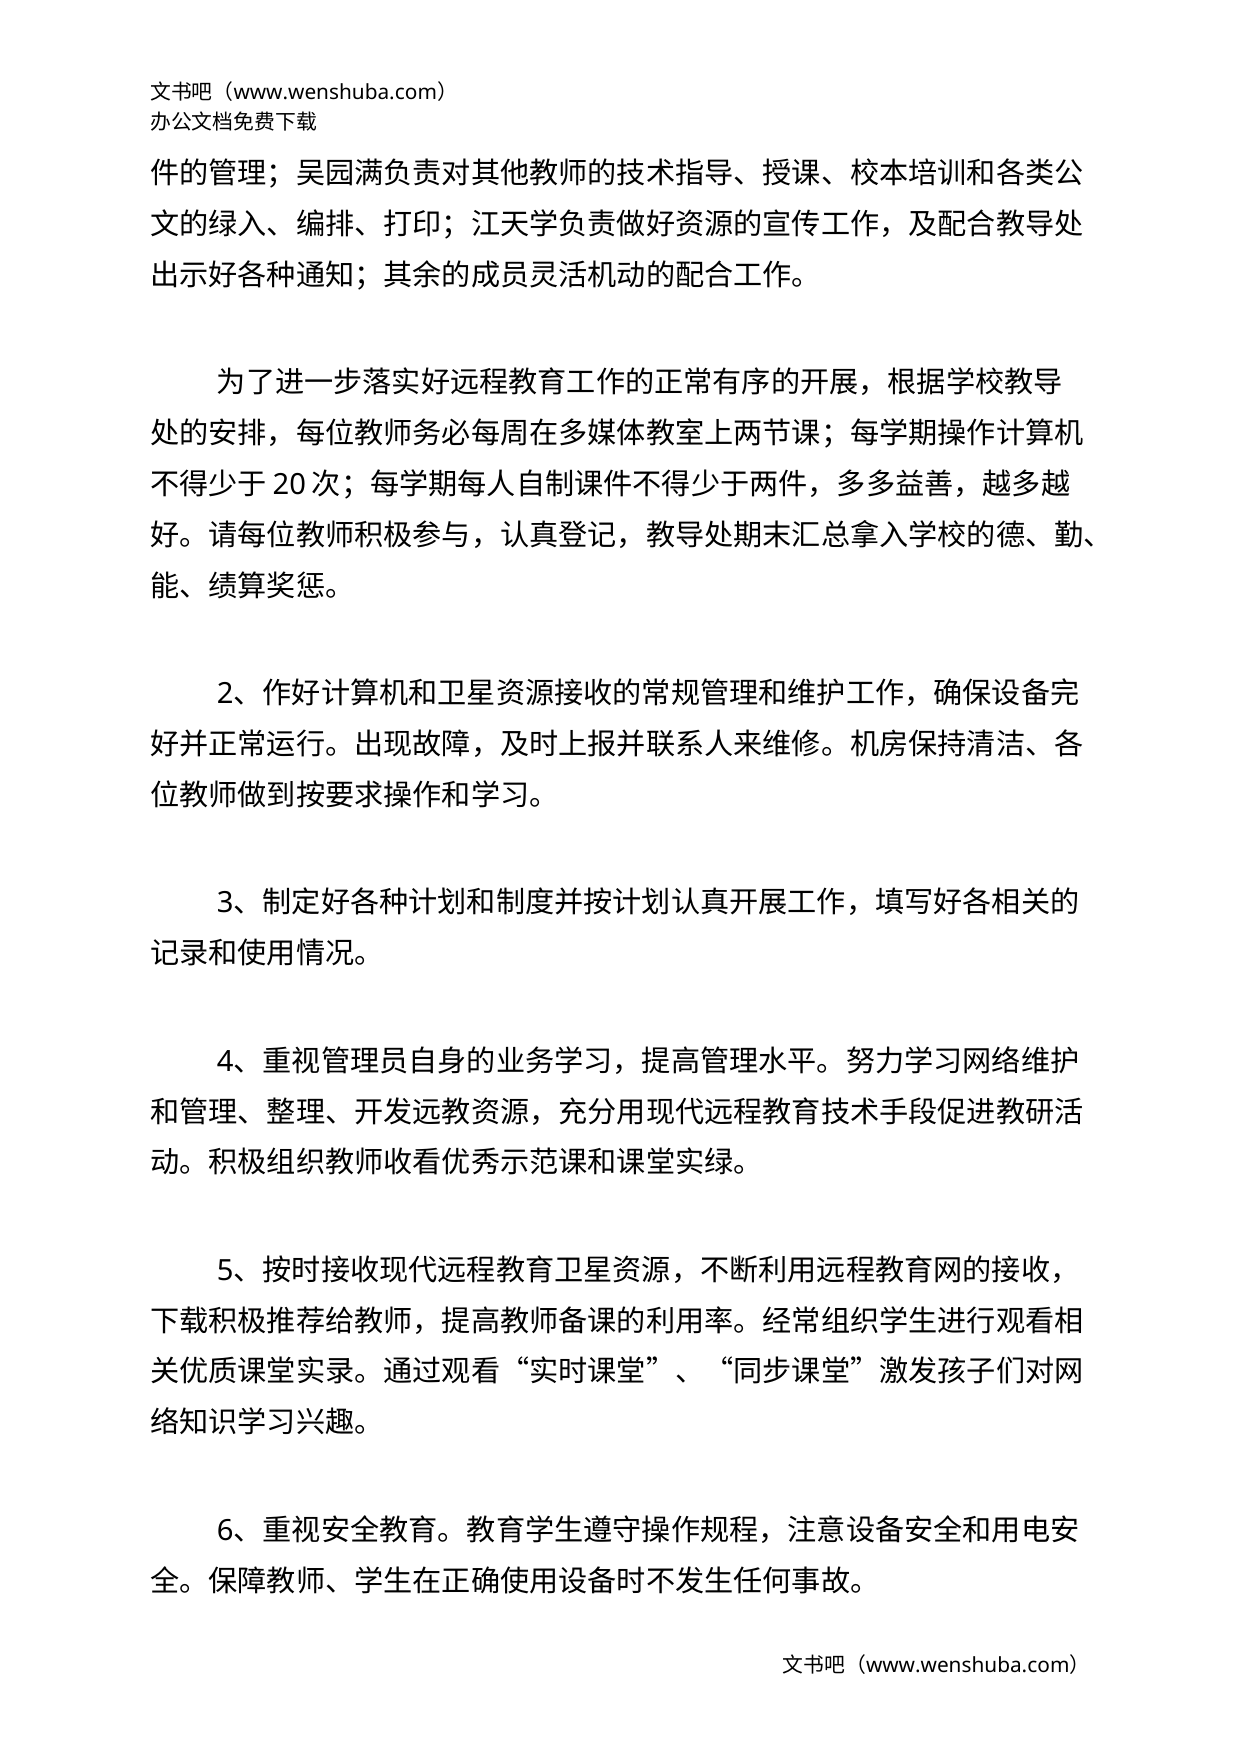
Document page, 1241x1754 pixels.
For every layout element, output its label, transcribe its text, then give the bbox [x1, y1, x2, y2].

text 2、作好计算机和卫星资源接收的常规管理和维护工作，确保设备完好并正常运行。出现故障，及时上报并联系人来维修。机房保持清洁、各位教师做到按要求操作和学习。 [150, 670, 1090, 813]
text 为了进一步落实好远程教育工作的正常有序的开展，根据学校教导处的安排，每位教师务必每周在多媒体教室上两节课；每学期操作计算机不得少于20次；每学期每人自制课件不得少于两件，多多益善，越多越好。请每位教师积极参与，认真登记，教导处期末汇总拿入学校的德、勤、能、绩算奖惩。 [150, 359, 1090, 604]
text 3、制定好各种计划和制度并按计划认真开展工作，填写好各相关的记录和使用情况。 [150, 879, 1090, 972]
text 6、重视安全教育。教育学生遵守操作规程，注意设备安全和用电安全。保障教师、学生在正确使用设备时不发生任何事故。 [150, 1506, 1090, 1599]
text 5、按时接收现代远程教育卫星资源，不断利用远程教育网的接收，下载积极推荐给教师，提高教师备课的利用率。经常组织学生进行观看相关优质课堂实录。通过观看“实时课堂”、“同步课堂”激发孩子们对网络知识学习兴趣。 [150, 1246, 1090, 1441]
text 4、重视管理员自身的业务学习，提高管理水平。努力学习网络维护和管理、整理、开发远教资源，充分用现代远程教育技术手段促进教研活动。积极组织教师收看优秀示范课和课堂实绿。 [150, 1037, 1090, 1181]
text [150, 150, 1090, 294]
